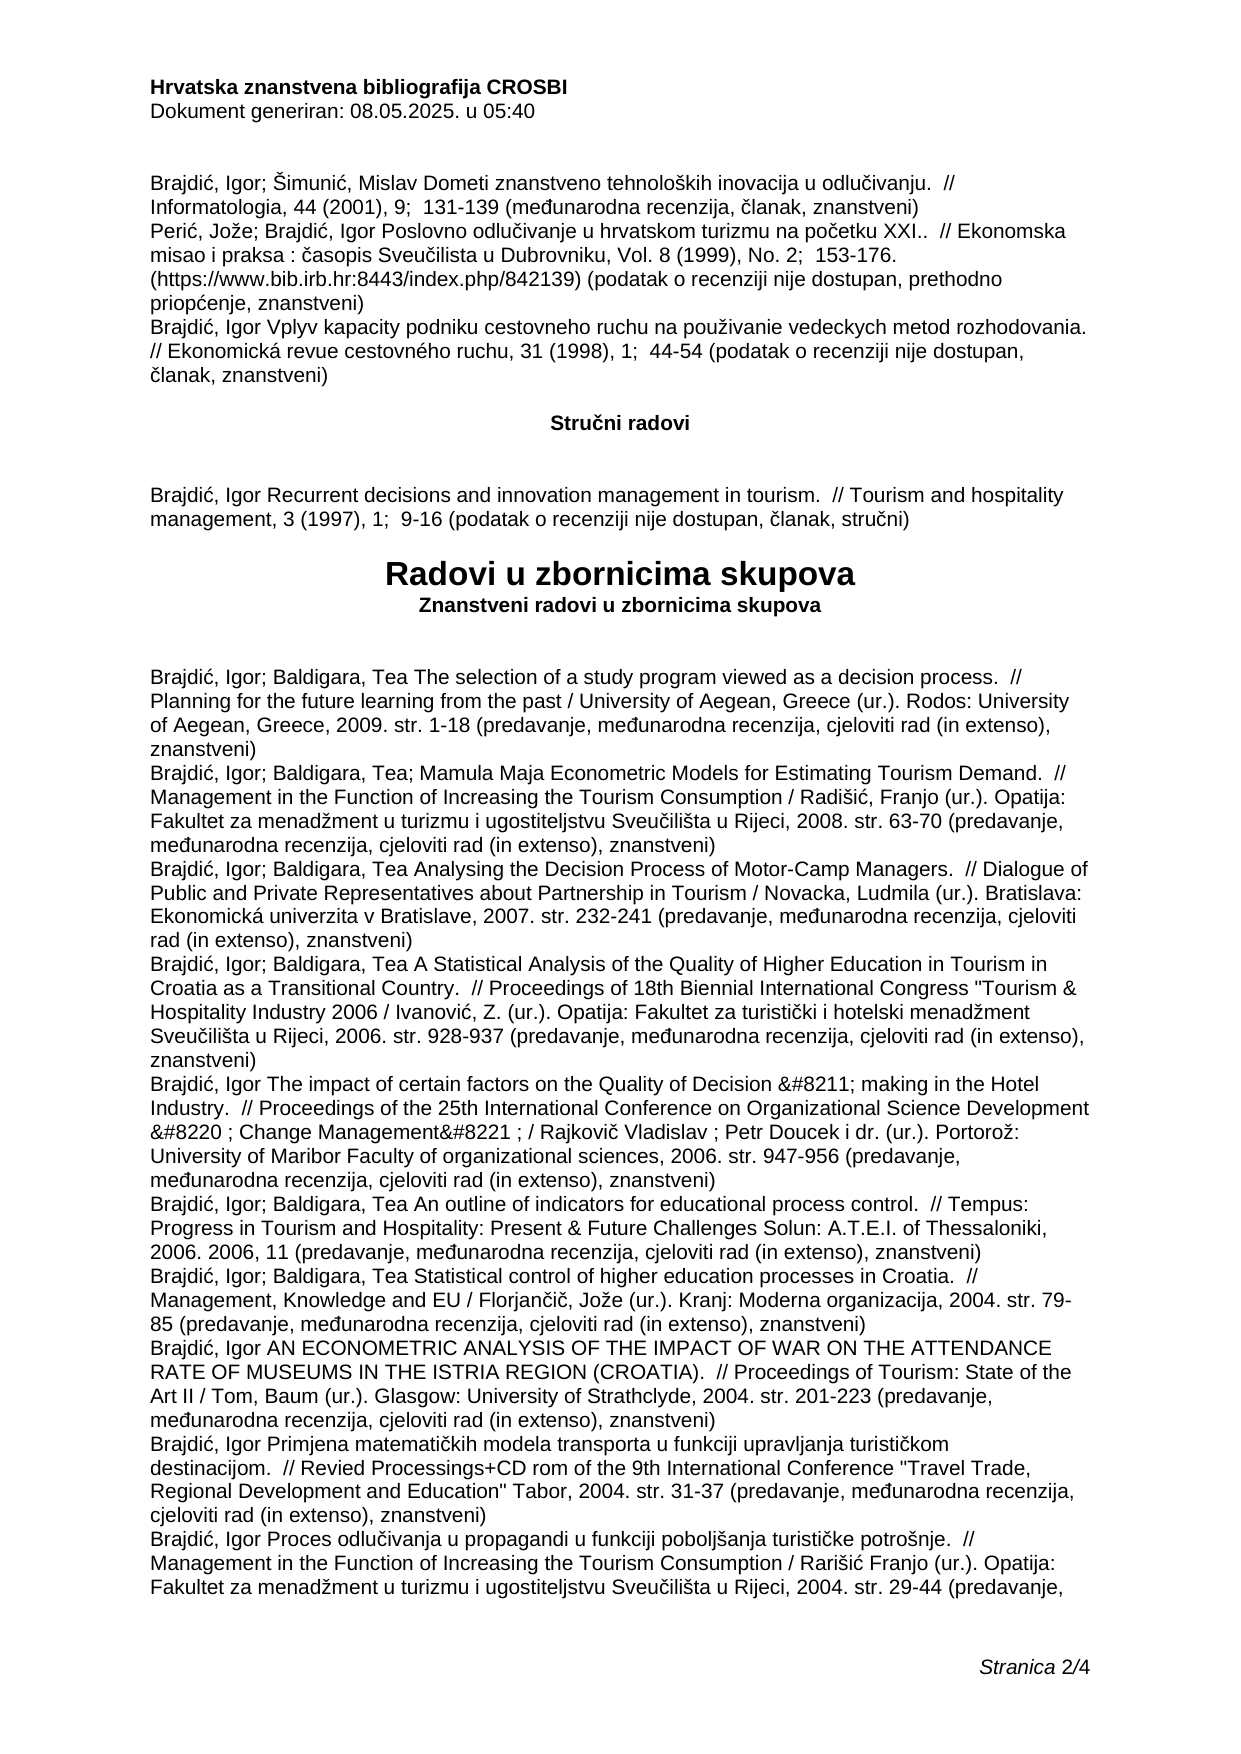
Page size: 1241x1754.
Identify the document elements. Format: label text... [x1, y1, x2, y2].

text Brajdić, Igor; Šimunić, Mislav [150, 171, 1090, 219]
text Brajdić, Igor; Baldigara, Tea [150, 856, 1090, 952]
text Brajdić, Igor [150, 315, 1090, 387]
text Perić, Jože; Brajdić, Igor [150, 219, 1090, 315]
text Brajdić, Igor [150, 1072, 1090, 1192]
text Brajdić, Igor; Baldigara, Tea [150, 952, 1090, 1072]
text Brajdić, Igor; Baldigara, Tea [150, 1192, 1090, 1264]
subtitle Radovi u zbornicima skupova [150, 554, 1090, 593]
text Brajdić, Igor; Baldigara, Tea; Mamula Maja [150, 761, 1090, 856]
text Brajdić, Igor; Baldigara, Tea [150, 1264, 1090, 1336]
text Brajdić, Igor [150, 482, 1090, 530]
text Brajdić, Igor [150, 1527, 1090, 1599]
text Brajdić, Igor [150, 1431, 1090, 1527]
subtitle Znanstveni radovi u zbornicima skupova [150, 593, 1090, 617]
text Brajdić, Igor; Baldigara, Tea [150, 665, 1090, 761]
text Brajdić, Igor [150, 1336, 1090, 1431]
subtitle Stručni radovi [150, 411, 1090, 434]
